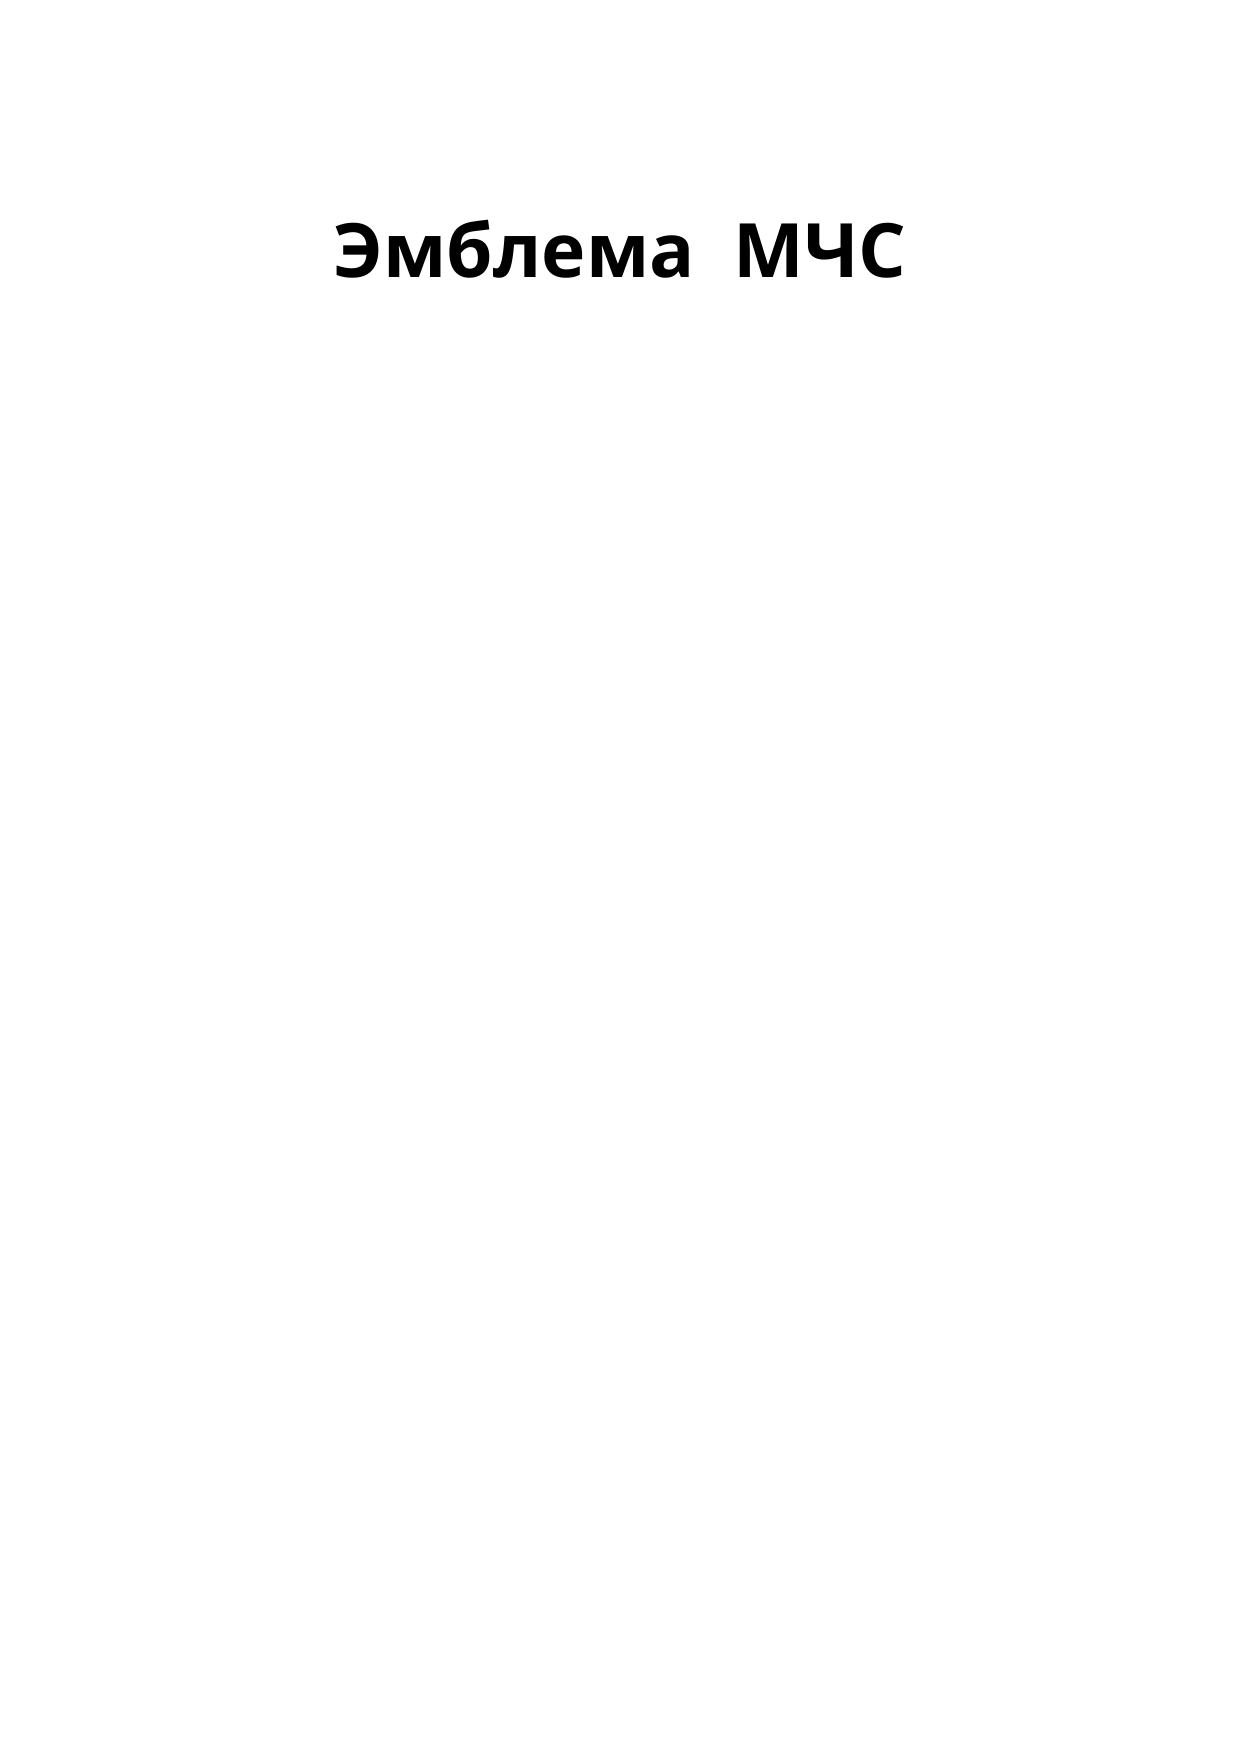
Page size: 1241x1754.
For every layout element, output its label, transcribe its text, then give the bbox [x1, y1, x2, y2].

text Эмблема МЧС [59, 197, 1181, 299]
